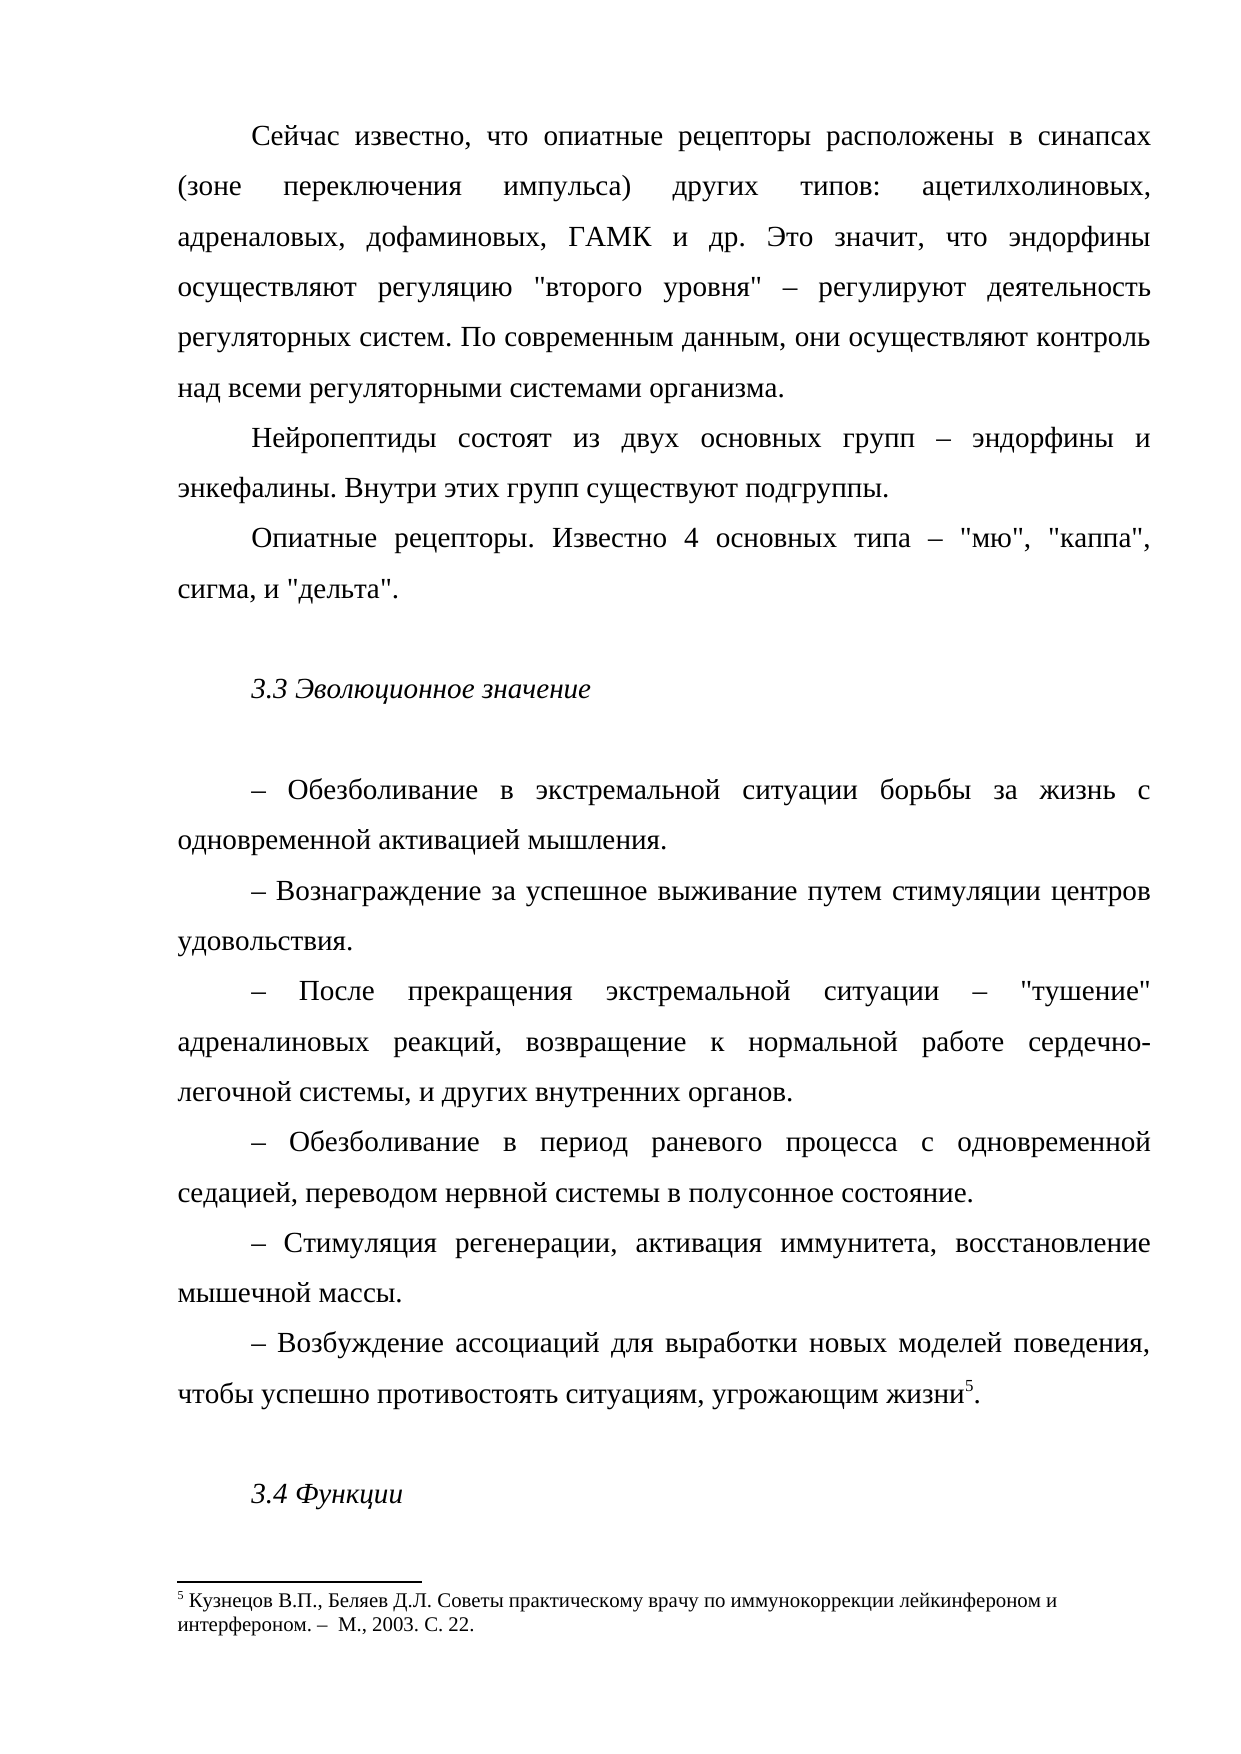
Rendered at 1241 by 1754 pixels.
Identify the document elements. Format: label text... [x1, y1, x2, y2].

text – После прекращения экстремальной ситуации – "тушение" адреналиновых реакций, возвращение к нормальной работе сердечно-легочной системы, и других внутренних органов. [177, 973, 1152, 1108]
text – Обезболивание в период раневого процесса с одновременной седацией, переводом нервной системы в полусонное состояние. [177, 1124, 1152, 1208]
text – Возбуждение ассоциаций для выработки новых моделей поведения, чтобы успешно противостоять ситуациям, угрожающим жизни. [177, 1326, 1152, 1409]
subtitle 3.4 Функции [177, 1477, 1152, 1510]
text Нейропептиды состоят из двух основных групп – эндорфины и энкефалины. Внутри этих групп существуют подгруппы. [177, 420, 1152, 504]
text Сейчас известно, что опиатные рецепторы расположены в синапсах (зоне переключения импульса) других типов: ацетилхолиновых, адреналовых, дофаминовых, ГАМК и др. Это значит, что эндорфины осуществляют регуляцию "второго уровня" – регулируют деятельность регуляторных систем. По современным данным, они осуществляют контроль над всеми регуляторными системами организма. [177, 118, 1152, 403]
text – Стимуляция регенерации, активация иммунитета, восстановление мышечной массы. [177, 1225, 1152, 1309]
subtitle 3.3 Эволюционное значение [177, 672, 1152, 705]
text Опиатные рецепторы. Известно 4 основных типа – "мю", "каппа", сигма, и "дельта". [177, 521, 1152, 604]
text – Обезболивание в экстремальной ситуации борьбы за жизнь с одновременной активацией мышления. [177, 772, 1152, 856]
text – Вознаграждение за успешное выживание путем стимуляции центров удовольствия. [177, 873, 1152, 957]
